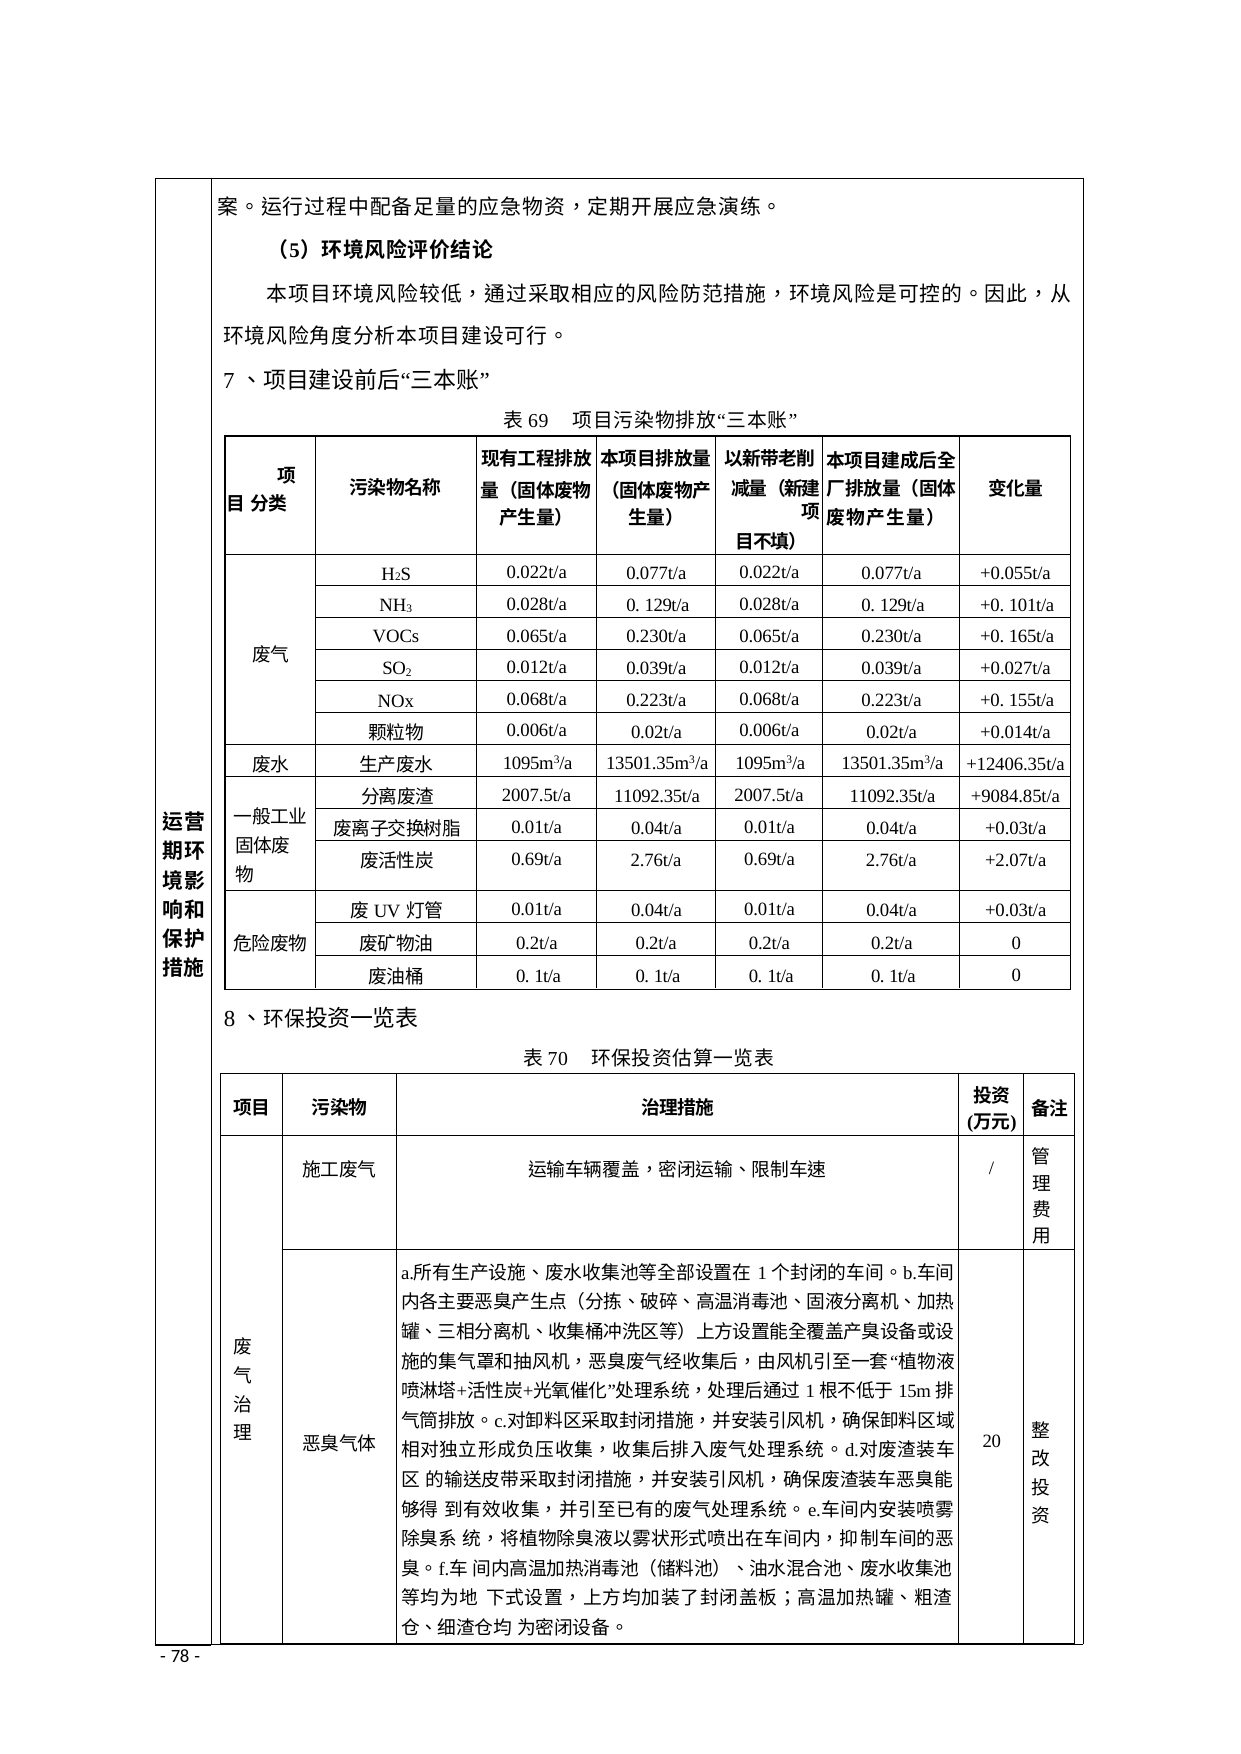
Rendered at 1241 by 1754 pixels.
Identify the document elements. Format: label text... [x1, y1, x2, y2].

table_header 案。运行过程中配备足量的应急物资，定期开展应急演练。 （5）环境风险评价结论 本项目环境风险较低，通过采取相应的风险防范措施，环境风险是可控的。因此，从 环境风险角度分析本项目建设可行。 7 、项目建设前后“三本账” 表69 项目污染物排放“三本账” 8 、环保投资一览表 表70 环保投资估算一览表 [212, 179, 1083, 1644]
table_header 运营 期环 境影 响和 保护 措施 [156, 179, 211, 1644]
